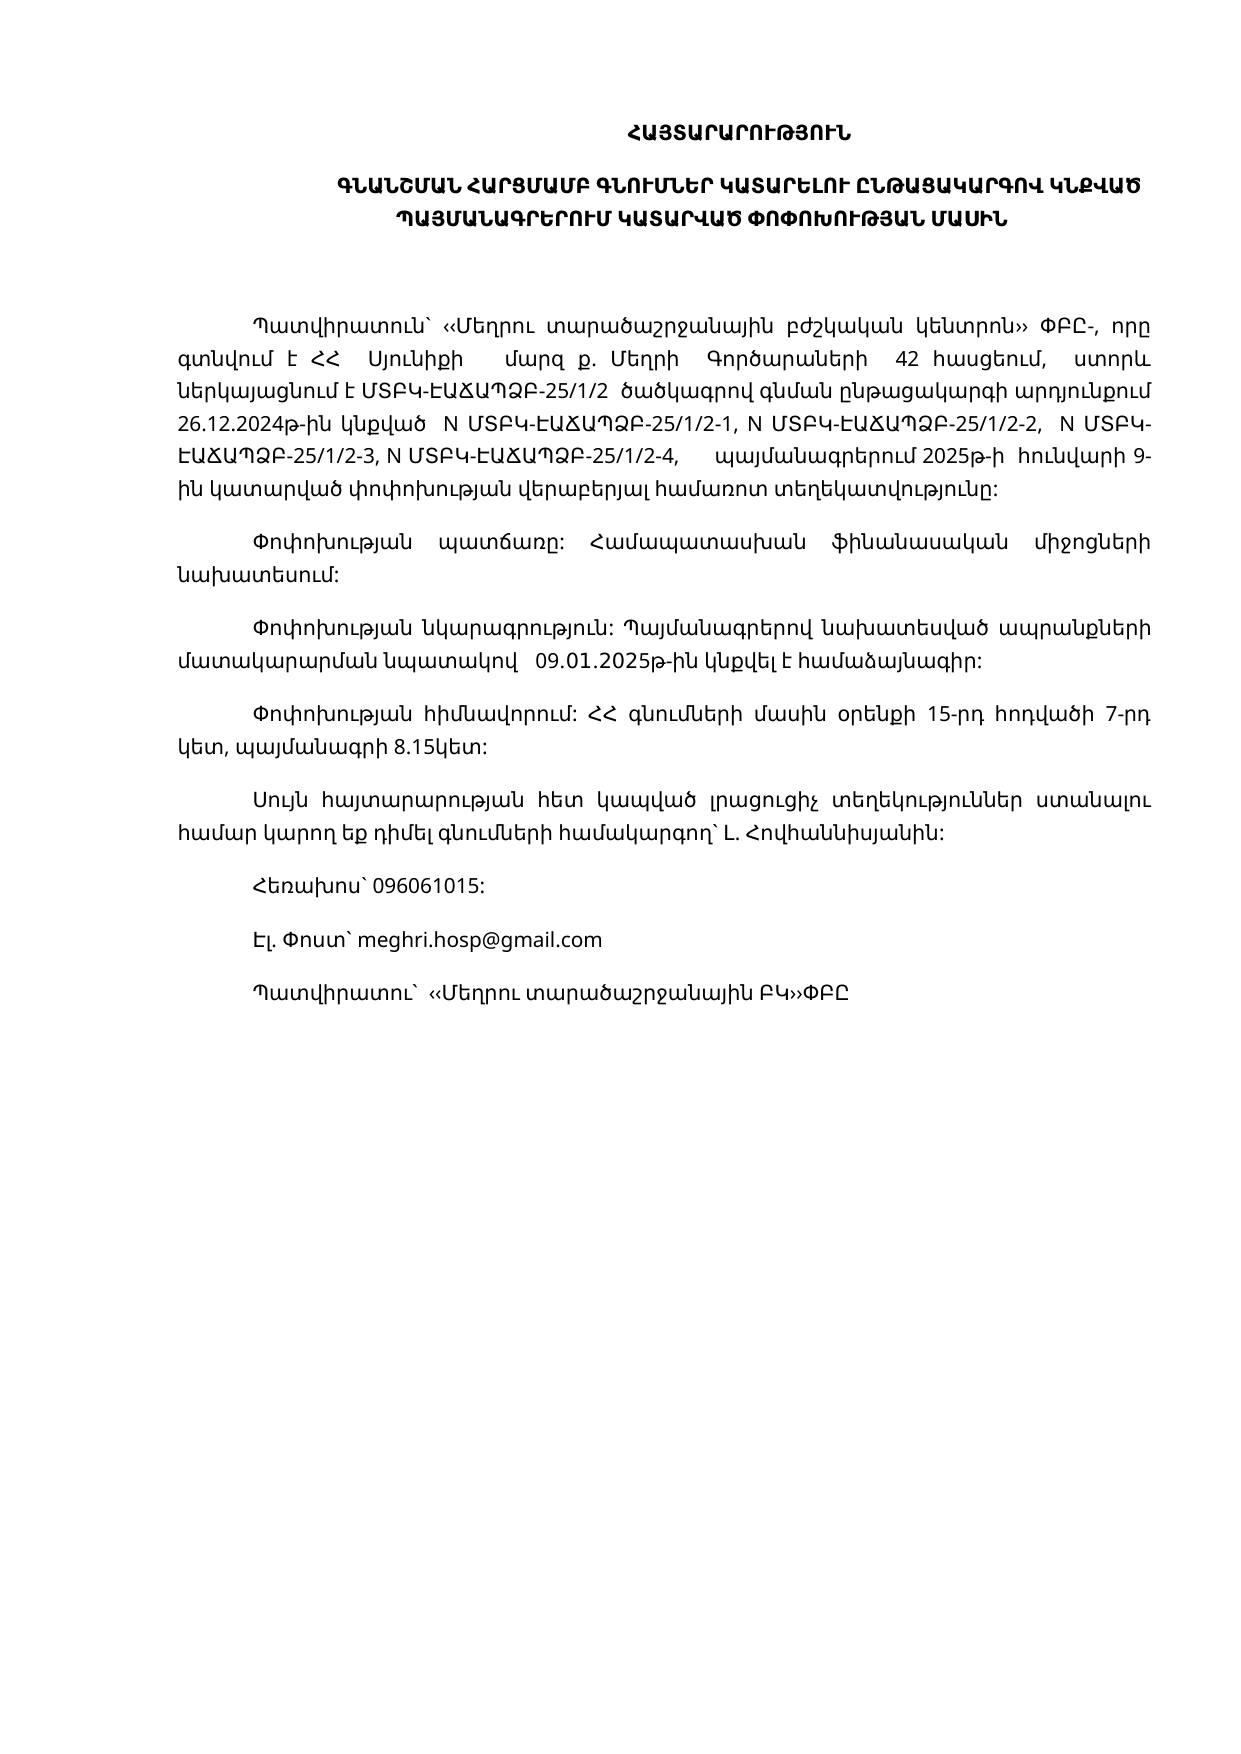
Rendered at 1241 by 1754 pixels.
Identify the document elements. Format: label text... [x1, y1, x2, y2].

text Փոփոխության պատճառը: Համապատասխան ֆինանասական միջոցների նախատեսում: [177, 527, 1152, 588]
text Սույն հայտարարության հետ կապված լրացուցիչ տեղեկություններ ստանալու համար կարող եք դիմել գնումների համակարգող` Լ. Հովհաննիսյանին: [177, 786, 1152, 847]
text Էլ. Փոստ` meghri.hosp@gmail.com [177, 925, 1152, 953]
text Պատվիրատուն` ‹‹Մեղրու տարածաշրջանային բժշկական կենտրոն›› ՓԲԸ-, որը գտնվում է ՀՀ Սյունիքի մարզ ք. Մեղրի Գործարաների 42 հասցեում, ստորև ներկայացնում է ՄՏԲԿ-ԷԱՃԱՊՁԲ-25/1/2 ծածկագրով գնման ընթացակարգի արդյունքում 26.12.2024թ-ին կնքված N ՄՏԲԿ-ԷԱՃԱՊՁԲ-25/1/2-1, N ՄՏԲԿ-ԷԱՃԱՊՁԲ-25/1/2-2, N ՄՏԲԿ-ԷԱՃԱՊՁԲ-25/1/2-3, N ՄՏԲԿ-ԷԱՃԱՊՁԲ-25/1/2-4, պայմանագրերում 2025թ-ի հունվարի 9-ին կատարված փոփոխության վերաբերյալ համառոտ տեղեկատվությունը: [177, 311, 1152, 502]
text Փոփոխության հիմնավորում: ՀՀ գնումների մասին օրենքի 15-րդ հոդվածի 7-րդ կետ, պայմանագրի 8.15կետ: [177, 699, 1152, 761]
text ՀԱՅՏԱՐԱՐՈՒԹՅՈՒՆ [252, 118, 1152, 147]
text Հեռախոս` 096061015: [177, 872, 1152, 900]
text ԳՆԱՆՇՄԱՆ ՀԱՐՑՄԱՄԲ ԳՆՈՒՄՆԵՐ ԿԱՏԱՐԵԼՈՒ ԸՆԹԱՑԱԿԱՐԳՈՎ ԿՆՔՎԱԾ ՊԱՅՄԱՆԱԳՐԵՐՈՒՄ ԿԱՏԱՐՎԱԾ ՓՈՓՈԽՈՒԹՅԱՆ ՄԱՍԻՆ [252, 172, 1152, 233]
text Պատվիրատու` ‹‹Մեղրու տարածաշրջանային ԲԿ››ՓԲԸ [177, 978, 1152, 1007]
text Փոփոխության նկարագրություն: Պայմանագրերով նախատեսված ապրանքների մատակարարման նպատակով 09.01.2025թ-ին կնքվել է համաձայնագիր: [177, 613, 1152, 674]
